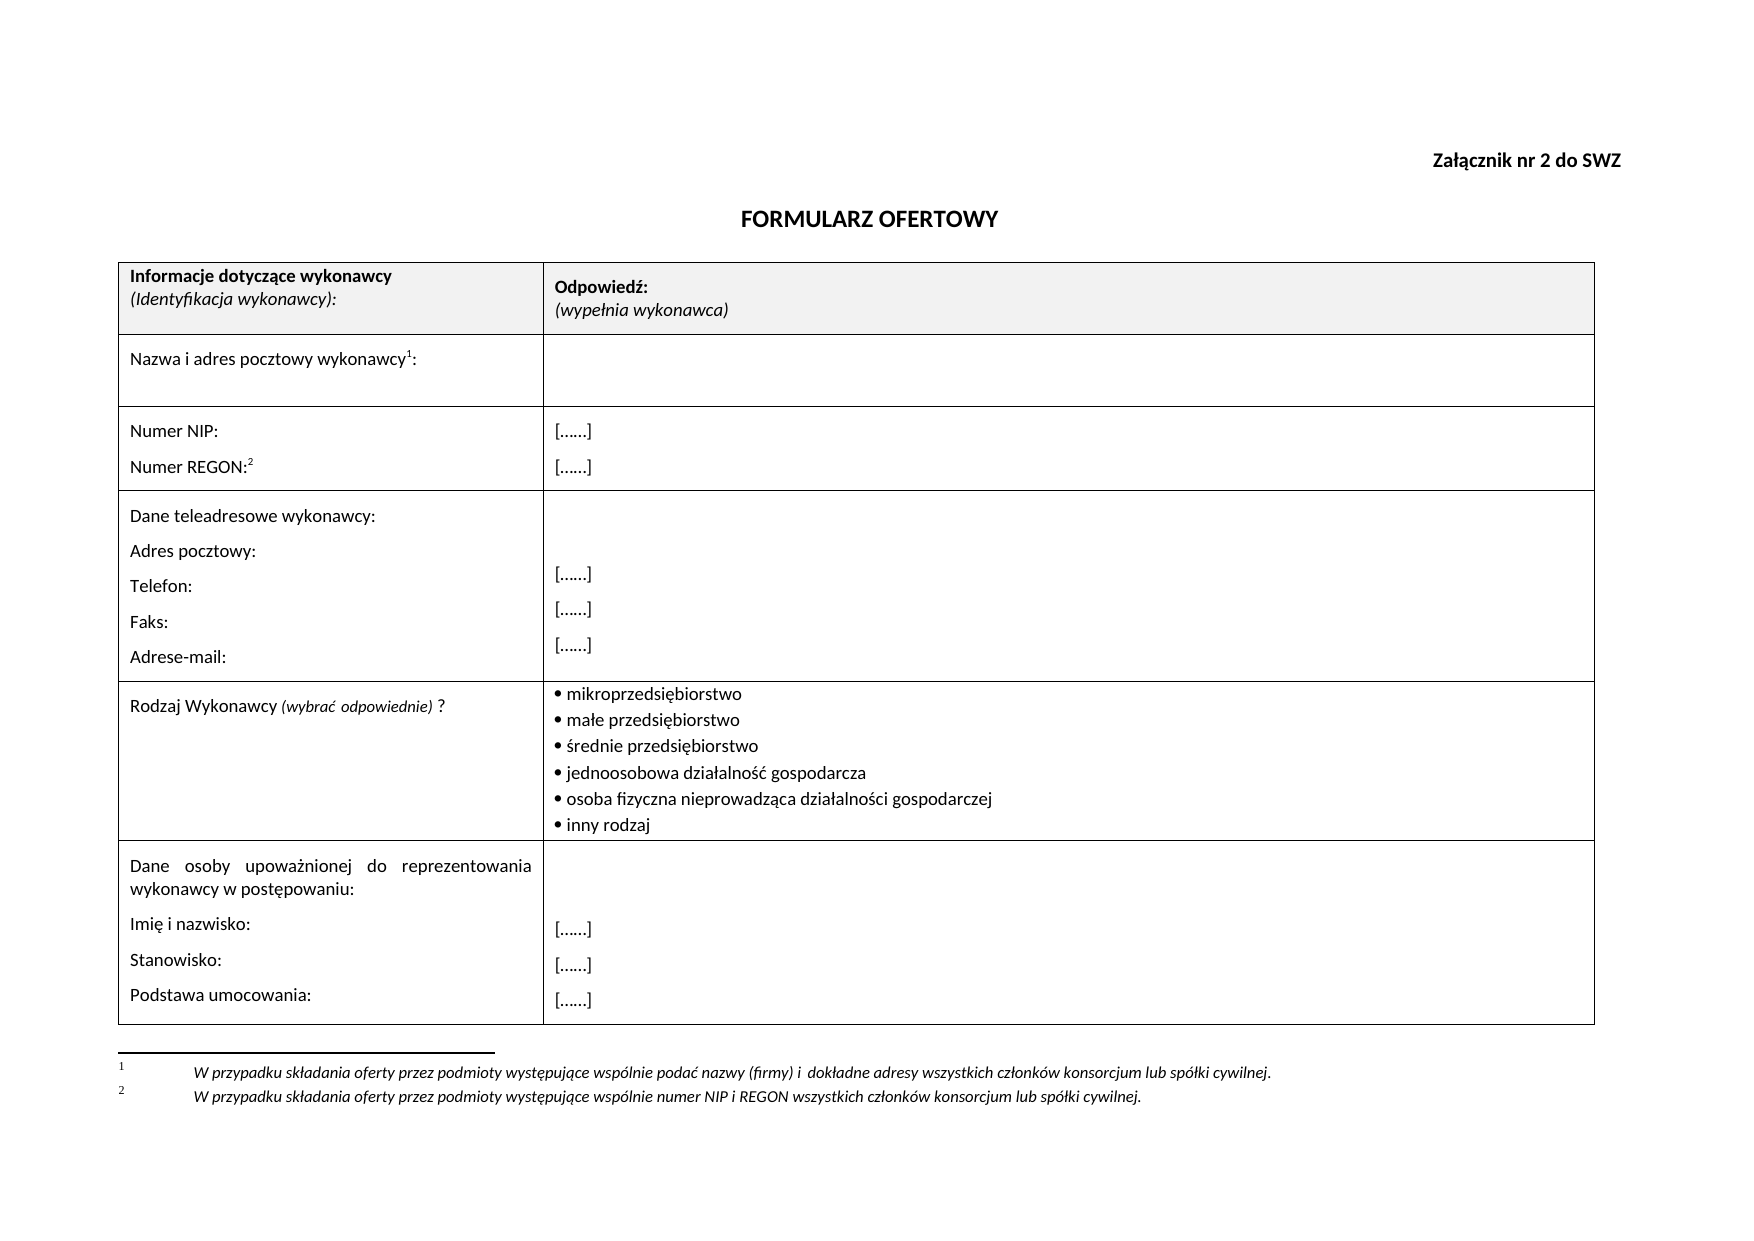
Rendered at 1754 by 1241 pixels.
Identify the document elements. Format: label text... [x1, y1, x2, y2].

table_cell Dane teleadresowe wykonawcy: Adres pocztowy: Telefon: Faks: Adrese-mail: [119, 491, 543, 681]
table_cell Nazwa i adres pocztowy wykonawcy: [119, 335, 543, 406]
table_cell [……] [……] [……] [544, 491, 1594, 681]
text Załącznik nr 2 do SWZ [118, 148, 1621, 173]
table_cell [……] [……] [544, 407, 1594, 490]
text FORMULARZ OFERTOWY [118, 203, 1621, 234]
table_cell Dane osoby upoważnionej do reprezentowania wykonawcy w postępowaniu: Imię i nazwisko: Stanowisko: Podstawa umocowania: [119, 841, 543, 1024]
table_header Informacje dotyczące wykonawcy (Identyfikacja wykonawcy): [119, 263, 543, 334]
table_cell [544, 335, 1594, 406]
table_cell Numer NIP: Numer REGON: [119, 407, 543, 490]
table_cell Rodzaj Wykonawcy (wybrać odpowiednie) ? [119, 682, 543, 840]
table_header Odpowiedź: (wypełnia wykonawca) [544, 263, 1594, 334]
table_cell [……] [……] [……] [544, 841, 1594, 1024]
table_cell mikroprzedsiębiorstwo małe przedsiębiorstwo średnie przedsiębiorstwo jednoosobowa działalność gospodarcza osoba fizyczna nieprowadząca działalności gospodarczej inny rodzaj [544, 682, 1594, 840]
